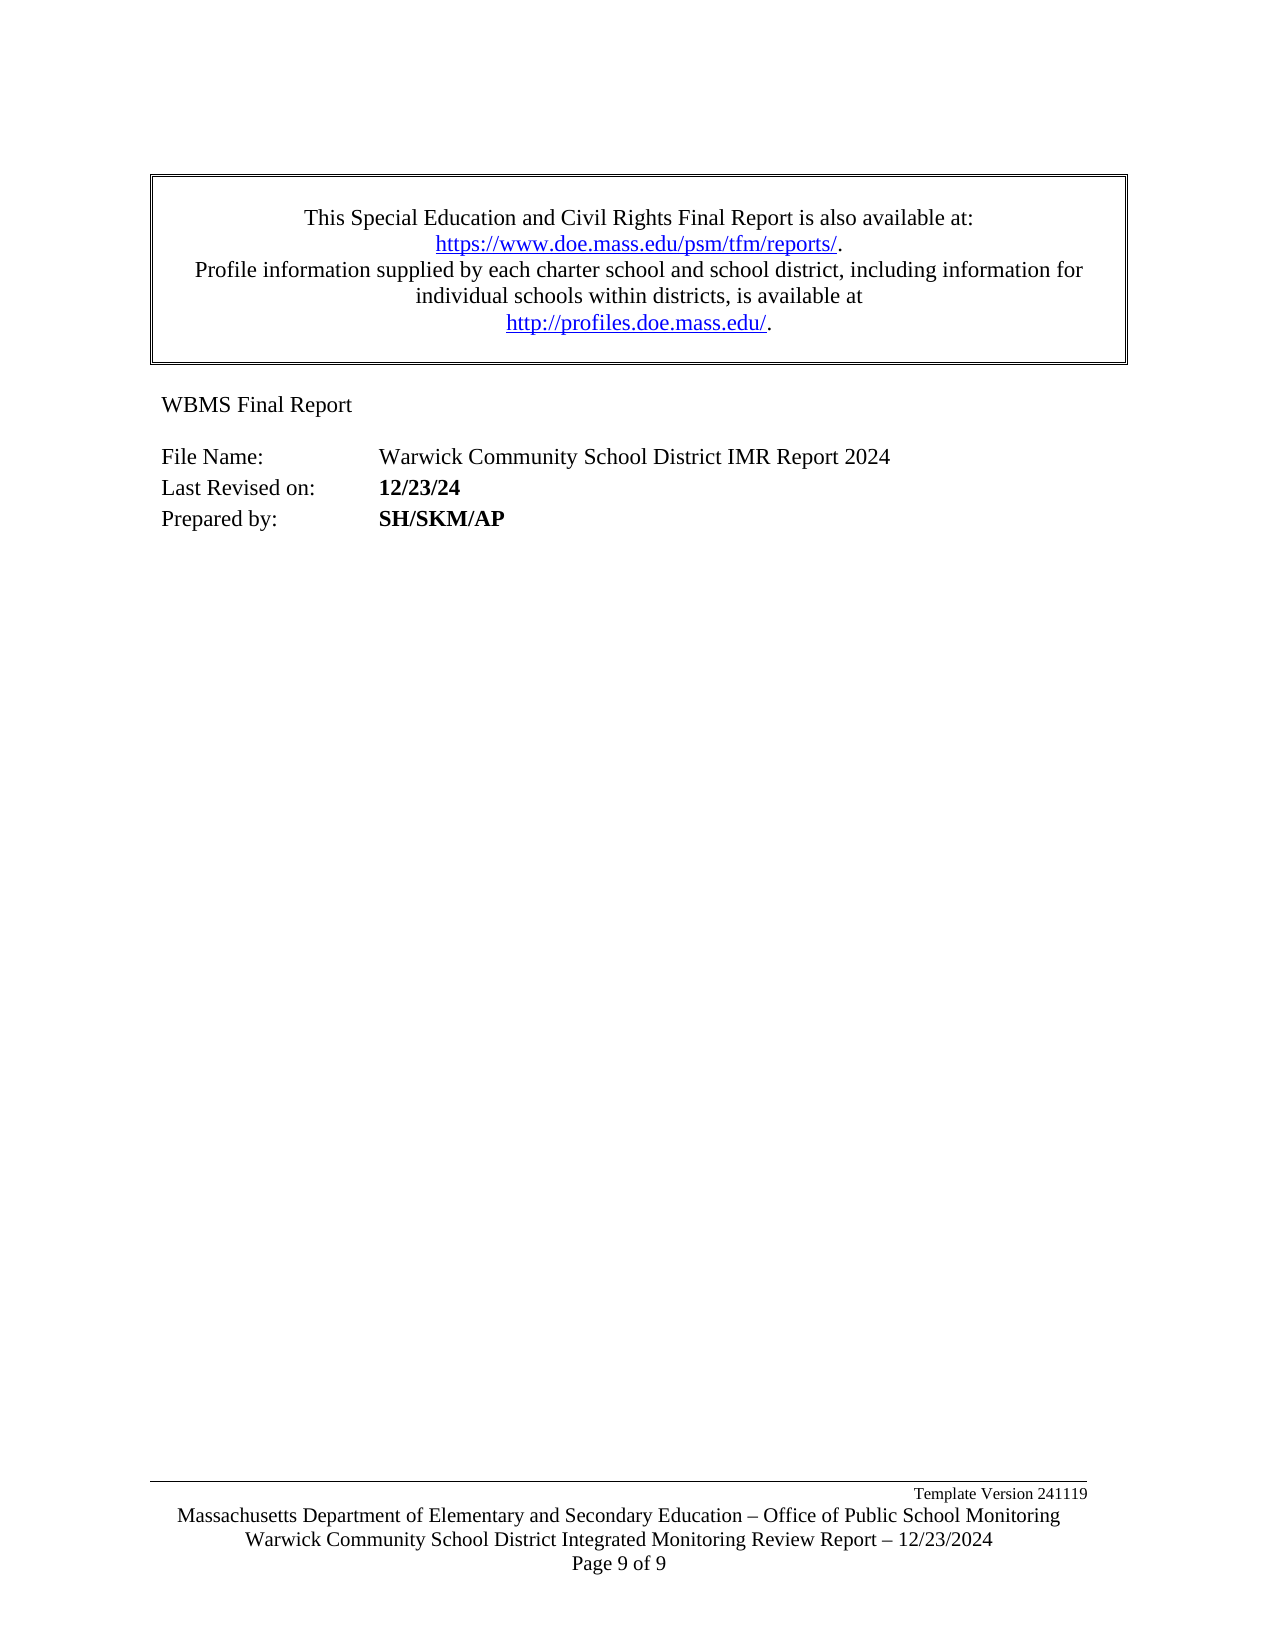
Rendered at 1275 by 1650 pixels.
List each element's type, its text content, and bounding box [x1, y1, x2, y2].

table_header WBMS Final Report [150, 391, 1108, 443]
table_cell Warwick Community School District IMR Report 2024 [368, 443, 1108, 474]
table_cell Prepared by: [150, 505, 367, 536]
table_cell SH/SKM/AP [368, 505, 1108, 536]
table_header This Special Education and Civil Rights Final Report is also available at: https://www.doe.mass.edu/psm/tfm/reports/. Profile information supplied by each charter school and school district, including information for individual schools within districts, is available at http://profiles.doe.mass.edu/. [153, 177, 1125, 362]
table_cell 12/23/24 [368, 474, 1108, 505]
table_cell Last Revised on: [150, 474, 367, 505]
table_cell File Name: [150, 443, 367, 474]
